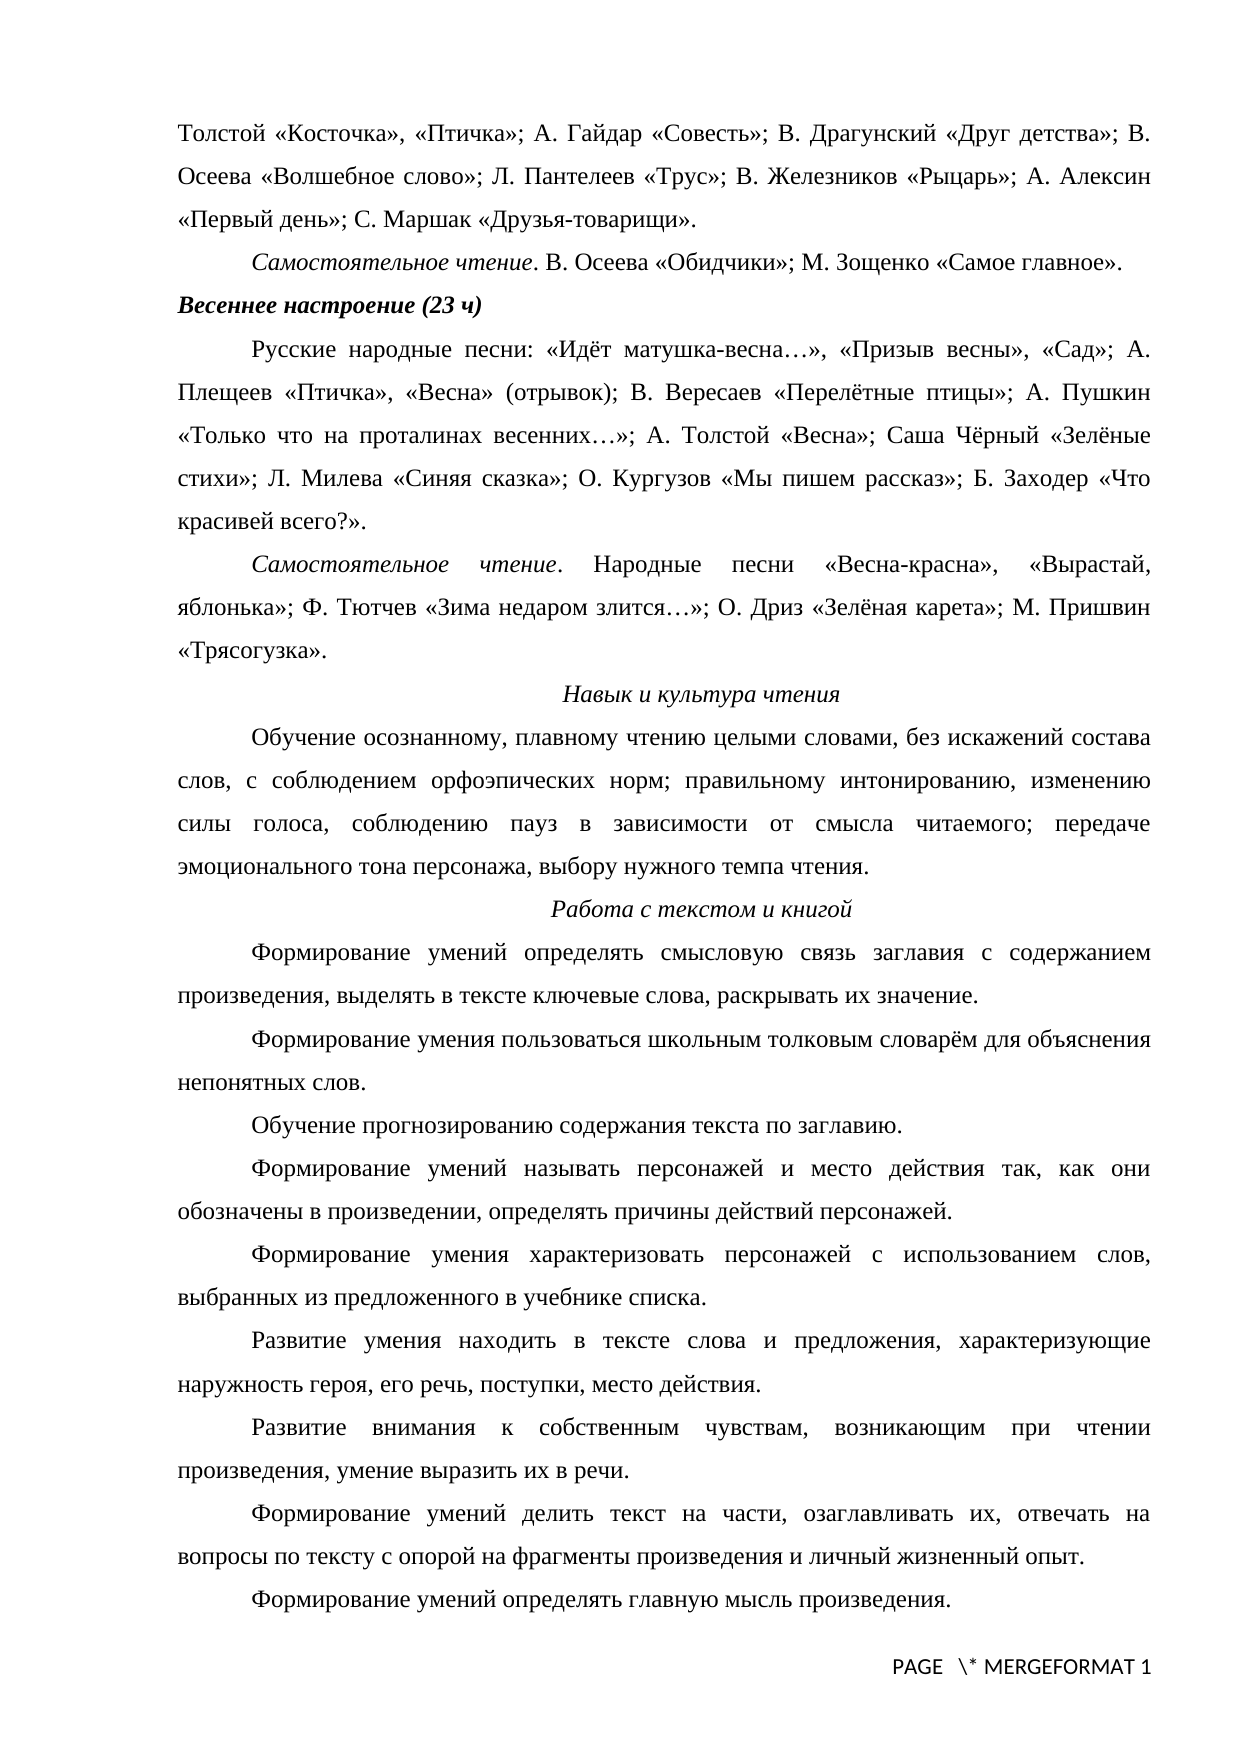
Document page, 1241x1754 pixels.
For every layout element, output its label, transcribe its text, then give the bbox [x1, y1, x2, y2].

text Русские народные песни: «Идёт матушка-весна…», «Призыв весны», «Сад»; А. Плещеев «Птичка», «Весна» (отрывок); В. Вересаев «Перелётные птицы»; А. Пушкин «Только что на проталинах весенних…»; А. Толстой «Весна»; Саша Чёрный «Зелёные стихи»; Л. Милева «Синяя сказка»; О. Кургузов «Мы пишем рассказ»; Б. Заходер «Что красивей всего?». [177, 334, 1152, 535]
text Развитие внимания к собственным чувствам, возникающим при чтении произведения, умение выразить их в речи. [177, 1412, 1152, 1484]
text Весеннее настроение (23 ч) [177, 291, 1152, 319]
text Формирование умений называть персонажей и место действия так, как они обозначены в произведении, определять причины действий персонажей. [177, 1153, 1152, 1225]
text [177, 118, 1152, 233]
subtitle Работа с текстом и книгой [177, 894, 1152, 923]
text Формирование умений определять смысловую связь заглавия с содержанием произведения, выделять в тексте ключевые слова, раскрывать их значение. [177, 937, 1152, 1009]
text Развитие умения находить в тексте слова и предложения, характеризующие наружность героя, его речь, поступки, место действия. [177, 1326, 1152, 1397]
text Формирование умений делить текст на части, озаглавливать их, отвечать на вопросы по тексту с опорой на фрагменты произведения и личный жизненный опыт. [177, 1498, 1152, 1570]
text Самостоятельное чтение. В. Осеева «Обидчики»; М. Зощенко «Самое главное». [177, 247, 1152, 276]
subtitle Навык и культура чтения [177, 679, 1152, 707]
text Формирование умения пользоваться школьным толковым словарём для объяснения непонятных слов. [177, 1024, 1152, 1096]
text Обучение осознанному, плавному чтению целыми словами, без искажений состава слов, с соблюдением орфоэпических норм; правильному интонированию, изменению силы голоса, соблюдению пауз в зависимости от смысла читаемого; передаче эмоционального тона персонажа, выбору нужного темпа чтения. [177, 722, 1152, 880]
text Формирование умений определять главную мысль произведения. [177, 1584, 1152, 1613]
text Формирование умения характеризовать персонажей с использованием слов, выбранных из предложенного в учебнике списка. [177, 1239, 1152, 1311]
text Обучение прогнозированию содержания текста по заглавию. [177, 1110, 1152, 1139]
text Самостоятельное чтение. Народные песни «Весна-красна», «Вырастай, яблонька»; Ф. Тютчев «Зима недаром злится…»; О. Дриз «Зелёная карета»; М. Пришвин «Трясогузка». [177, 549, 1152, 664]
